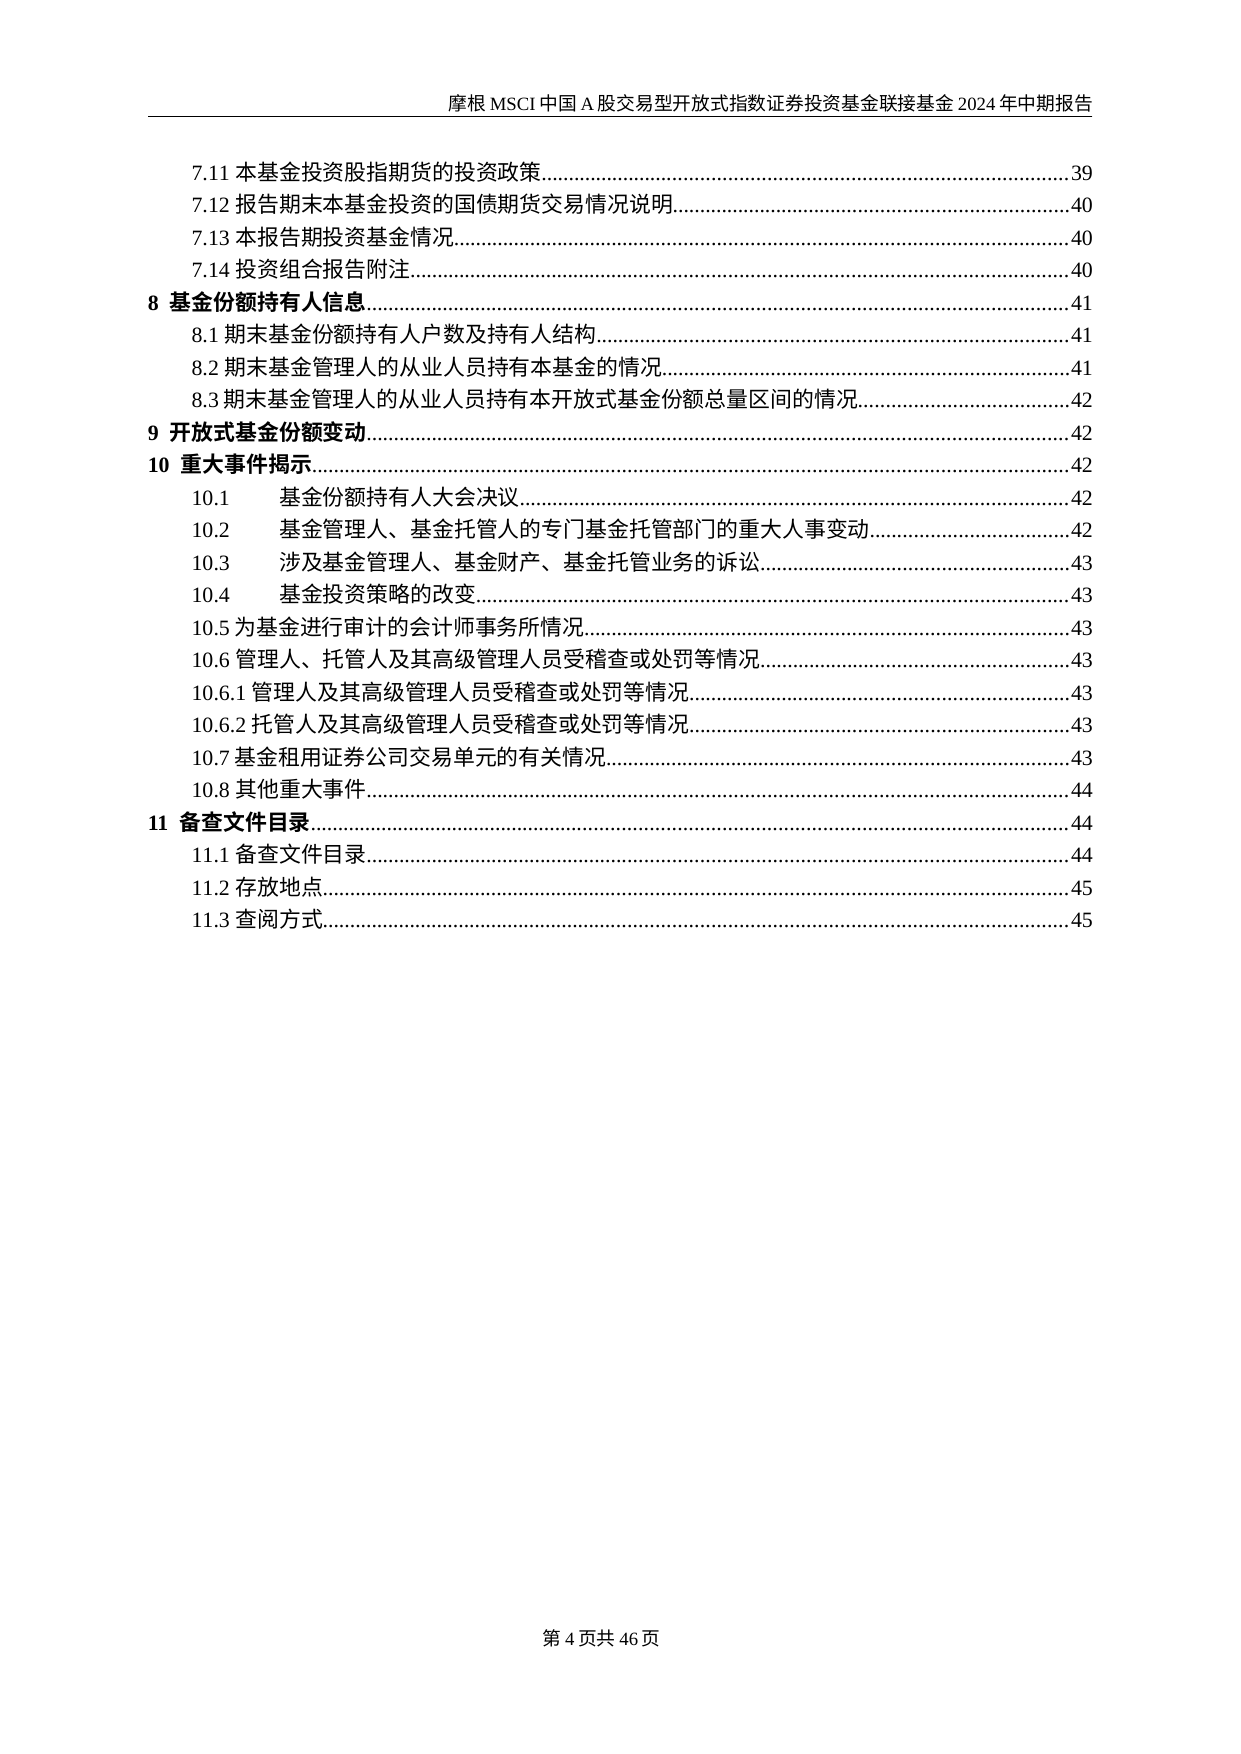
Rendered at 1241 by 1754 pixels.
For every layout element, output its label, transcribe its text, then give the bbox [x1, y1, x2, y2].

text 10.4 基金投资策略的改变 43 [191, 577, 1092, 609]
text 10.5为基金进行审计的会计师事务所情况 43 [191, 609, 1092, 642]
text 10.6.2 托管人及其高级管理人员受稽查或处罚等情况 43 [191, 707, 1092, 739]
text 11.2 存放地点 45 [191, 869, 1092, 902]
text 7.13 本报告期投资基金情况 40 [191, 219, 1092, 252]
text 10.2 基金管理人、基金托管人的专门基金托管部门的重大人事变动 42 [191, 512, 1092, 544]
text 10.6.1 管理人及其高级管理人员受稽查或处罚等情况 43 [191, 674, 1092, 707]
text 7.11 本基金投资股指期货的投资政策 39 [191, 154, 1092, 187]
text 11.1 备查文件目录 44 [191, 837, 1092, 869]
text 11 备查文件目录 44 [148, 804, 1092, 837]
text 10.6 管理人、托管人及其高级管理人员受稽查或处罚等情况 43 [191, 642, 1092, 674]
text 10.8 其他重大事件 44 [191, 772, 1092, 804]
text 9 开放式基金份额变动 42 [148, 414, 1092, 447]
text 8 基金份额持有人信息 41 [148, 284, 1092, 317]
text 7.14 投资组合报告附注 40 [191, 252, 1092, 284]
text 8.2 期末基金管理人的从业人员持有本基金的情况 41 [191, 349, 1092, 382]
text 7.12 报告期末本基金投资的国债期货交易情况说明 40 [191, 187, 1092, 219]
text 10 重大事件揭示 42 [148, 447, 1092, 479]
text 10.3 涉及基金管理人、基金财产、基金托管业务的诉讼 43 [191, 544, 1092, 577]
text 8.3期末基金管理人的从业人员持有本开放式基金份额总量区间的情况 42 [191, 382, 1092, 414]
text 11.3 查阅方式 45 [191, 902, 1092, 934]
text 10.1 基金份额持有人大会决议 42 [191, 479, 1092, 512]
text 10.7基金租用证券公司交易单元的有关情况 43 [191, 739, 1092, 772]
text 8.1 期末基金份额持有人户数及持有人结构 41 [191, 317, 1092, 349]
